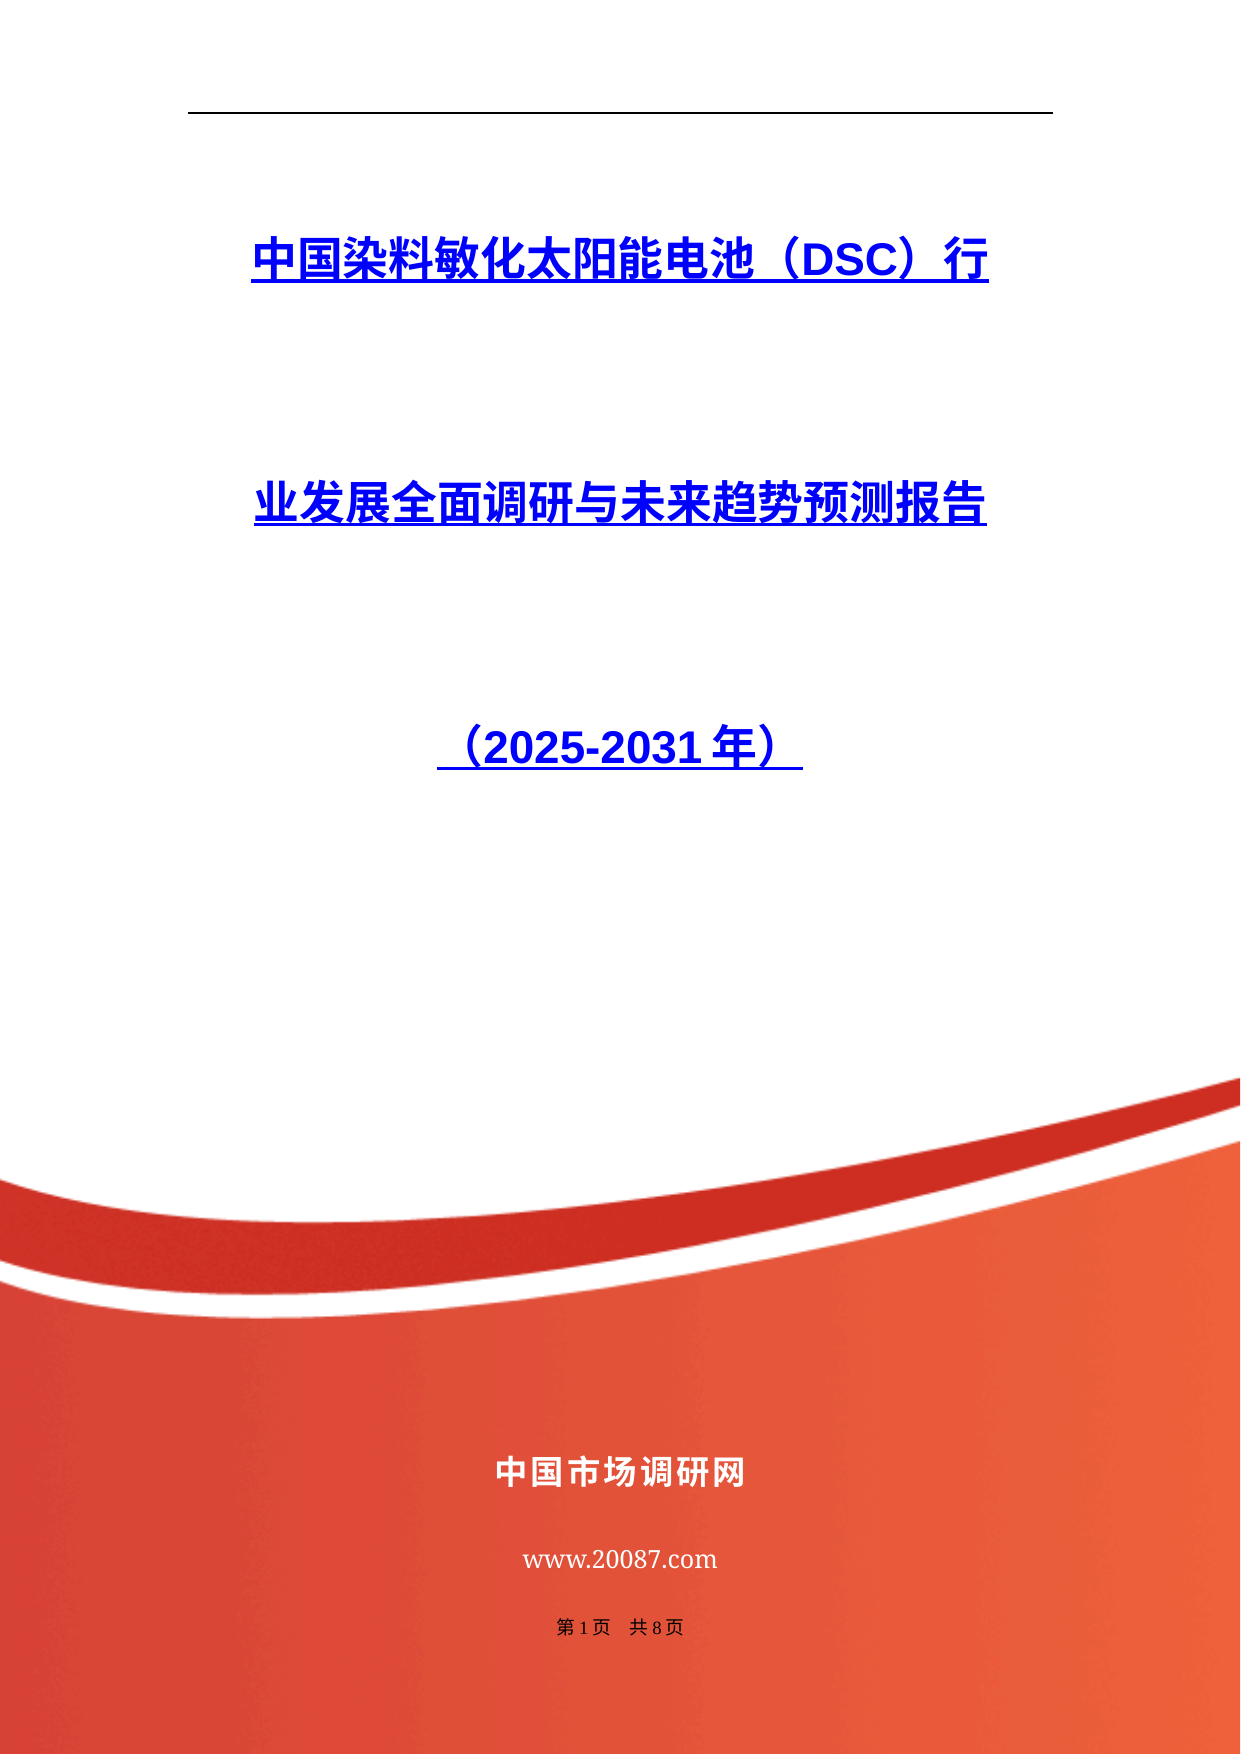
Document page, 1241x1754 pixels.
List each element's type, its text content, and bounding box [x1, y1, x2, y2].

text www.20087.com [187, 1526, 1053, 1591]
subtitle 中国市场调研网 [187, 1437, 1053, 1502]
table_header 中国染料敏化太阳能电池（DSC）行业发展全面调研与未来趋势预测报告（2025-2031年） [188, 207, 1053, 871]
picture [0, 1006, 1241, 1754]
